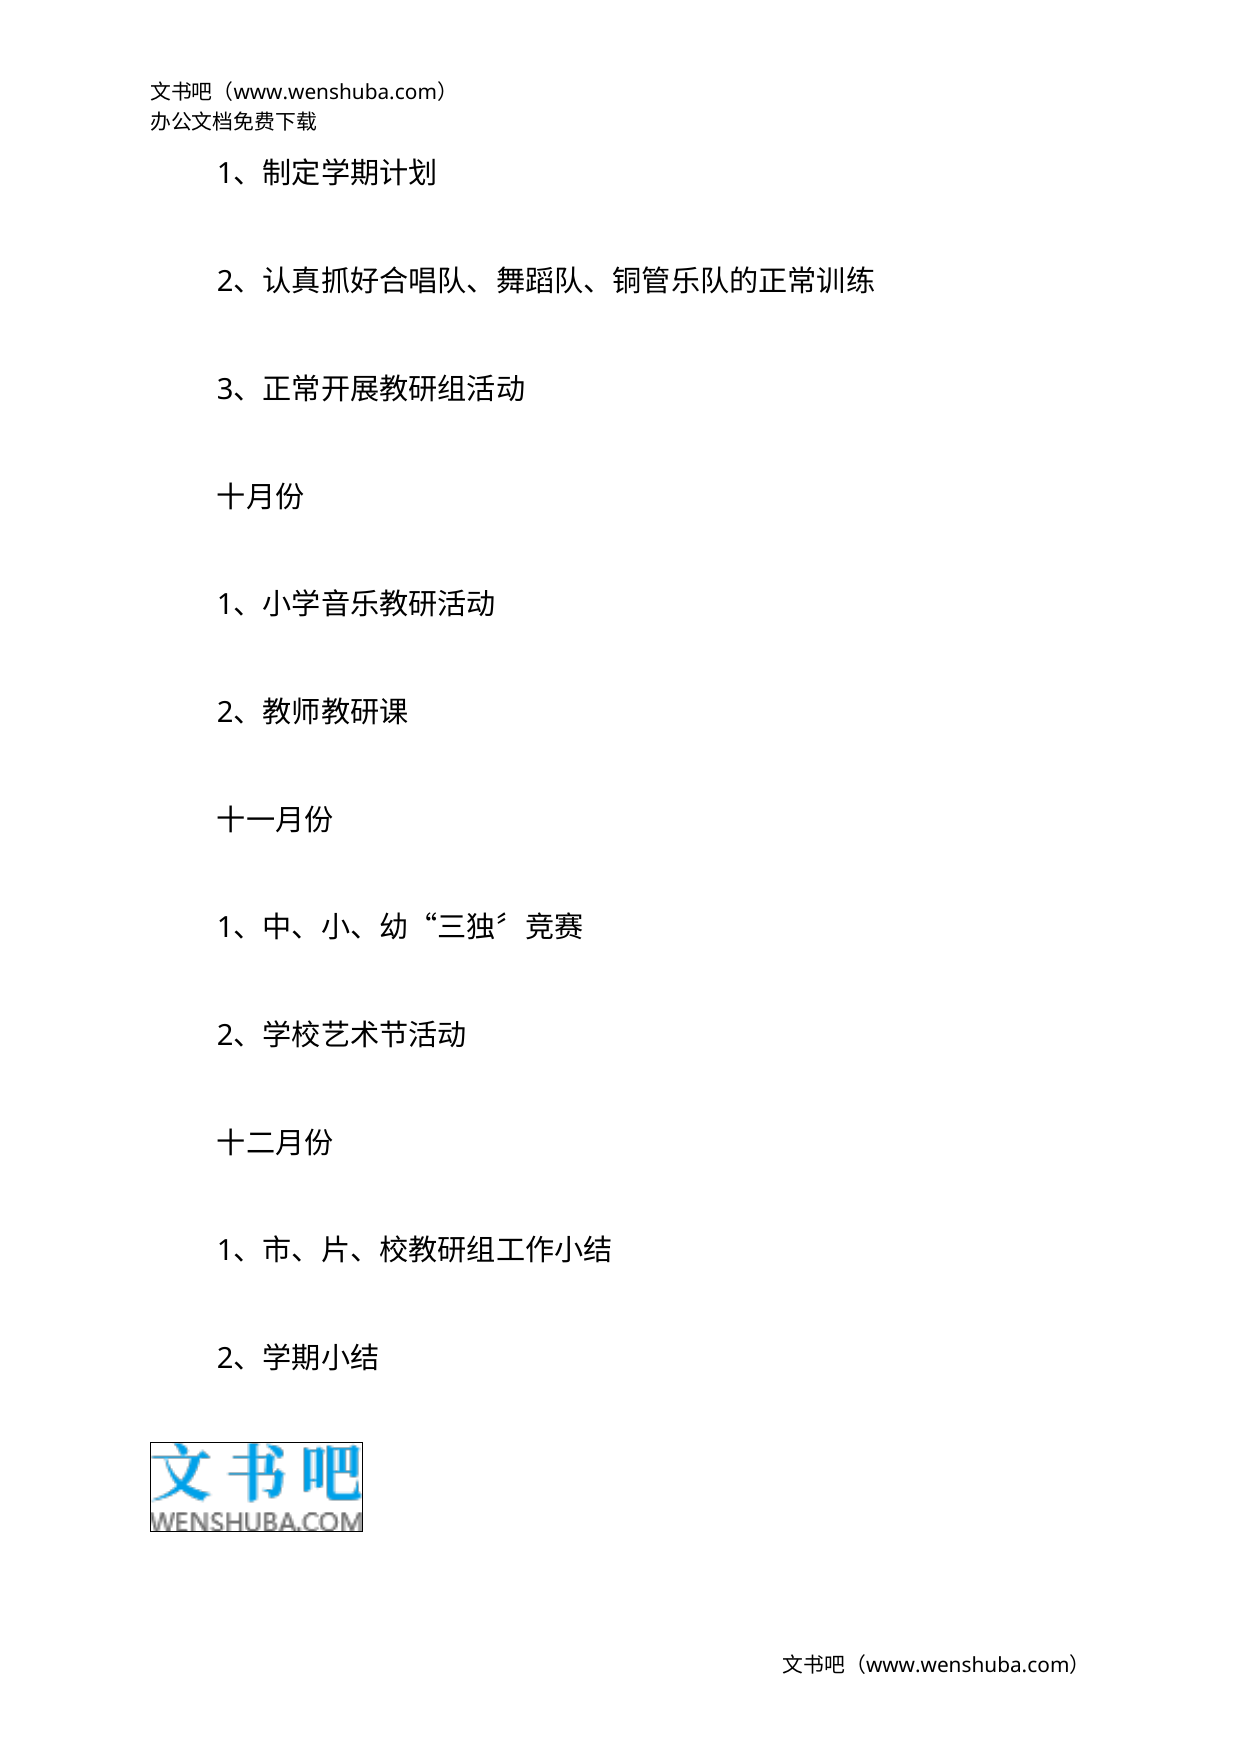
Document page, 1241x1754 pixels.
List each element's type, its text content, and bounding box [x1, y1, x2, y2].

text 十月份 [150, 473, 1090, 515]
text 十二月份 [150, 1119, 1090, 1161]
text 十一月份 [150, 796, 1090, 838]
text 3、正常开展教研组活动 [150, 365, 1090, 408]
text 2、教师教研课 [150, 688, 1090, 731]
picture [151, 1443, 362, 1531]
text 2、学校艺术节活动 [150, 1011, 1090, 1054]
text 1、中、小、幼“三独〞竞赛 [150, 904, 1090, 946]
text 1、小学音乐教研活动 [150, 581, 1090, 623]
text 1、市、片、校教研组工作小结 [150, 1227, 1090, 1269]
text 2、认真抓好合唱队、舞蹈队、铜管乐队的正常训练 [150, 258, 1090, 300]
text 2、学期小结 [150, 1334, 1090, 1377]
text 1、制定学期计划 [150, 150, 1090, 192]
